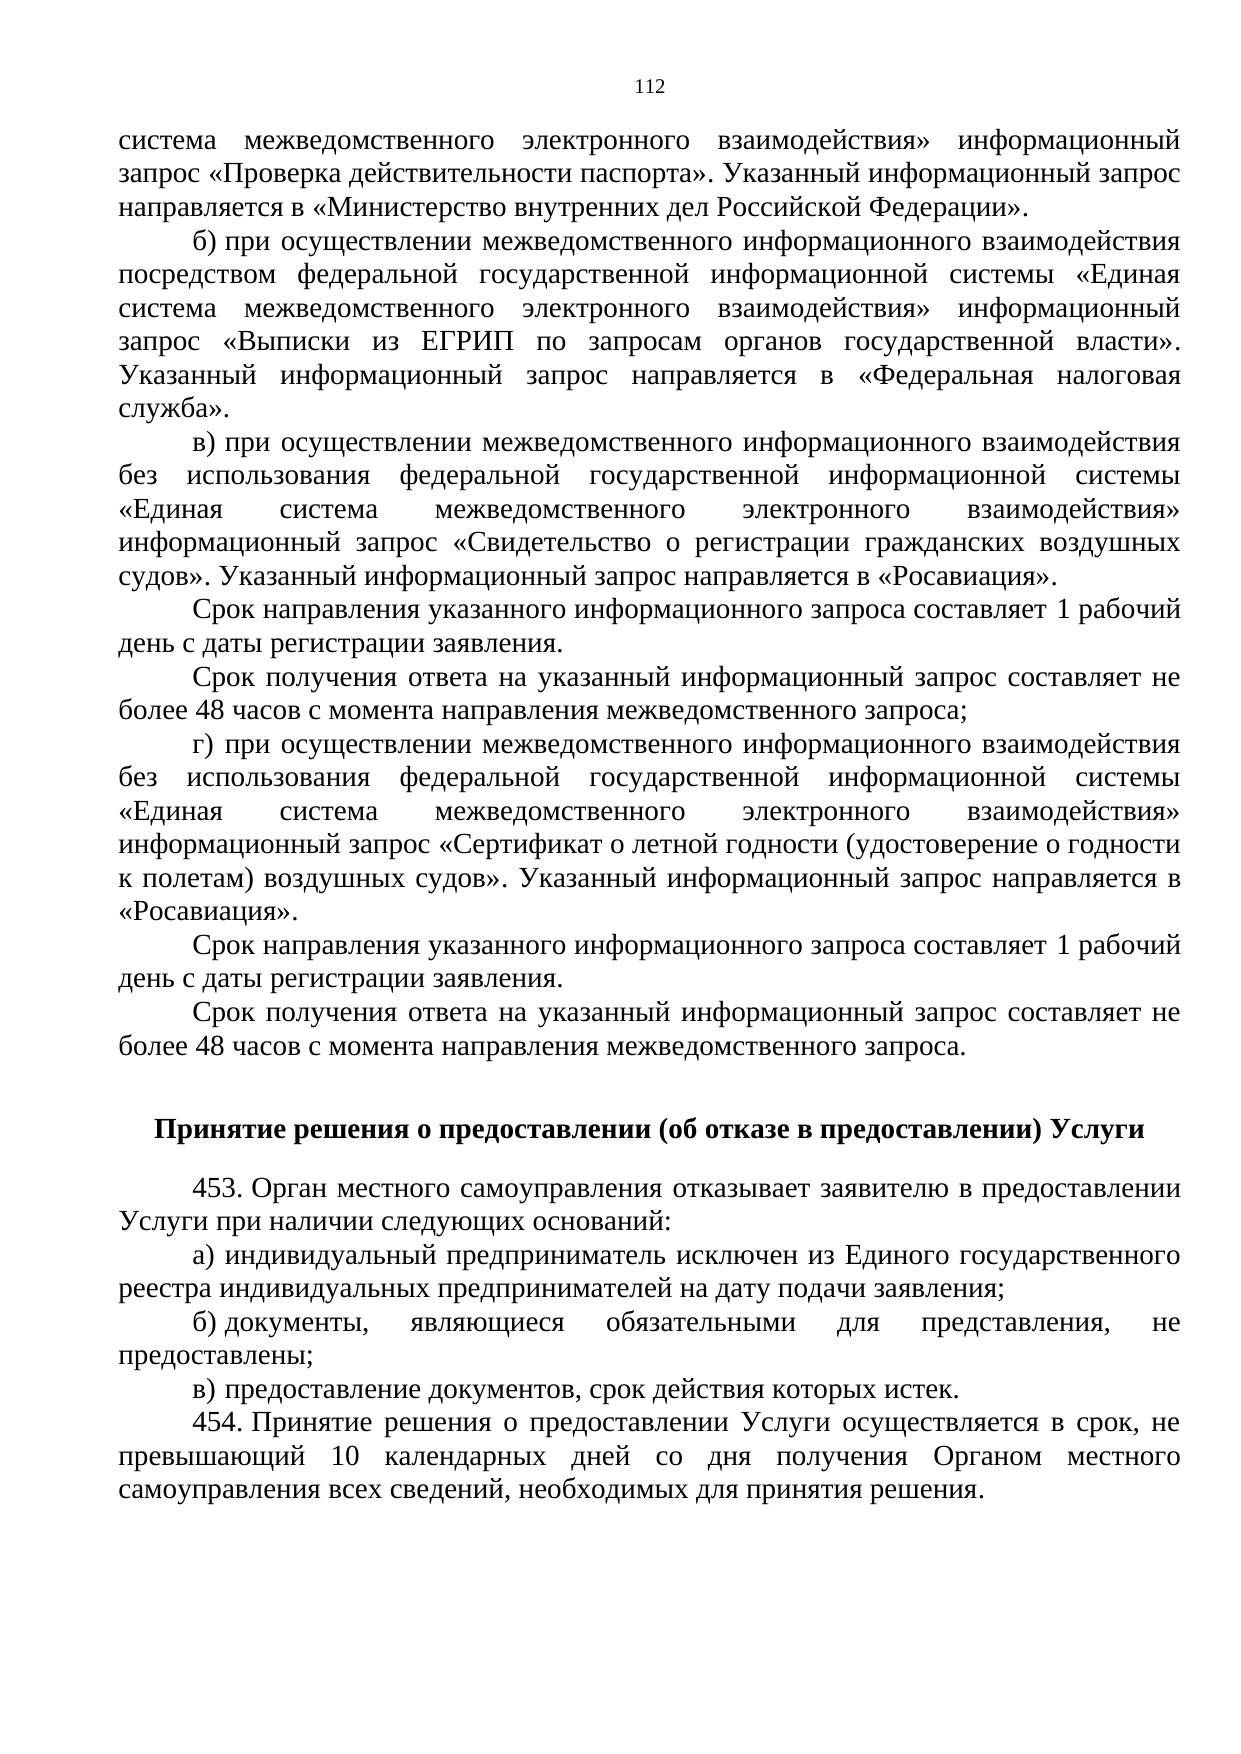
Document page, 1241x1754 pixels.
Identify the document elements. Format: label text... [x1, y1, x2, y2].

list предоставление документов, срок действия которых истек. [118, 1371, 1181, 1404]
list Орган местного самоуправления отказывает заявителю в предоставлении Услуги при наличии следующих оснований: [118, 1170, 1181, 1237]
list документы, являющиеся обязательными для представления, не предоставлены; [118, 1304, 1181, 1371]
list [118, 122, 1181, 223]
list Принятие решения о предоставлении Услуги осуществляется в срок, не превышающий 10 календарных дней со дня получения Органом местного самоуправления всех сведений, необходимых для принятия решения. [118, 1404, 1181, 1505]
text Принятие решения о предоставлении (об отказе в предоставлении) Услуги [118, 1111, 1181, 1145]
list при осуществлении межведомственного информационного взаимодействия без использования федеральной государственной информационной системы «Единая система межведомственного электронного взаимодействия» информационный запрос «Свидетельство о регистрации гражданских воздушных судов». Указанный информационный запрос направляется в «Росавиация». [118, 424, 1181, 592]
text Срок направления указанного информационного запроса составляет 1 рабочий день с даты регистрации заявления. [118, 592, 1181, 659]
list при осуществлении межведомственного информационного взаимодействия посредством федеральной государственной информационной системы «Единая система межведомственного электронного взаимодействия» информационный запрос «Выписки из ЕГРИП по запросам органов государственной власти». Указанный информационный запрос направляется в «Федеральная налоговая служба». [118, 223, 1181, 424]
text Срок получения ответа на указанный информационный запрос составляет не более 48 часов с момента направления межведомственного запроса. [118, 994, 1181, 1061]
list индивидуальный предприниматель исключен из Единого государственного реестра индивидуальных предпринимателей на дату подачи заявления; [118, 1237, 1181, 1304]
text Срок направления указанного информационного запроса составляет 1 рабочий день с даты регистрации заявления. [118, 927, 1181, 994]
text Срок получения ответа на указанный информационный запрос составляет не более 48 часов с момента направления межведомственного запроса; [118, 659, 1181, 726]
list при осуществлении межведомственного информационного взаимодействия без использования федеральной государственной информационной системы «Единая система межведомственного электронного взаимодействия» информационный запрос «Сертификат о летной годности (удостоверение о годности к полетам) воздушных судов». Указанный информационный запрос направляется в «Росавиация». [118, 726, 1181, 927]
